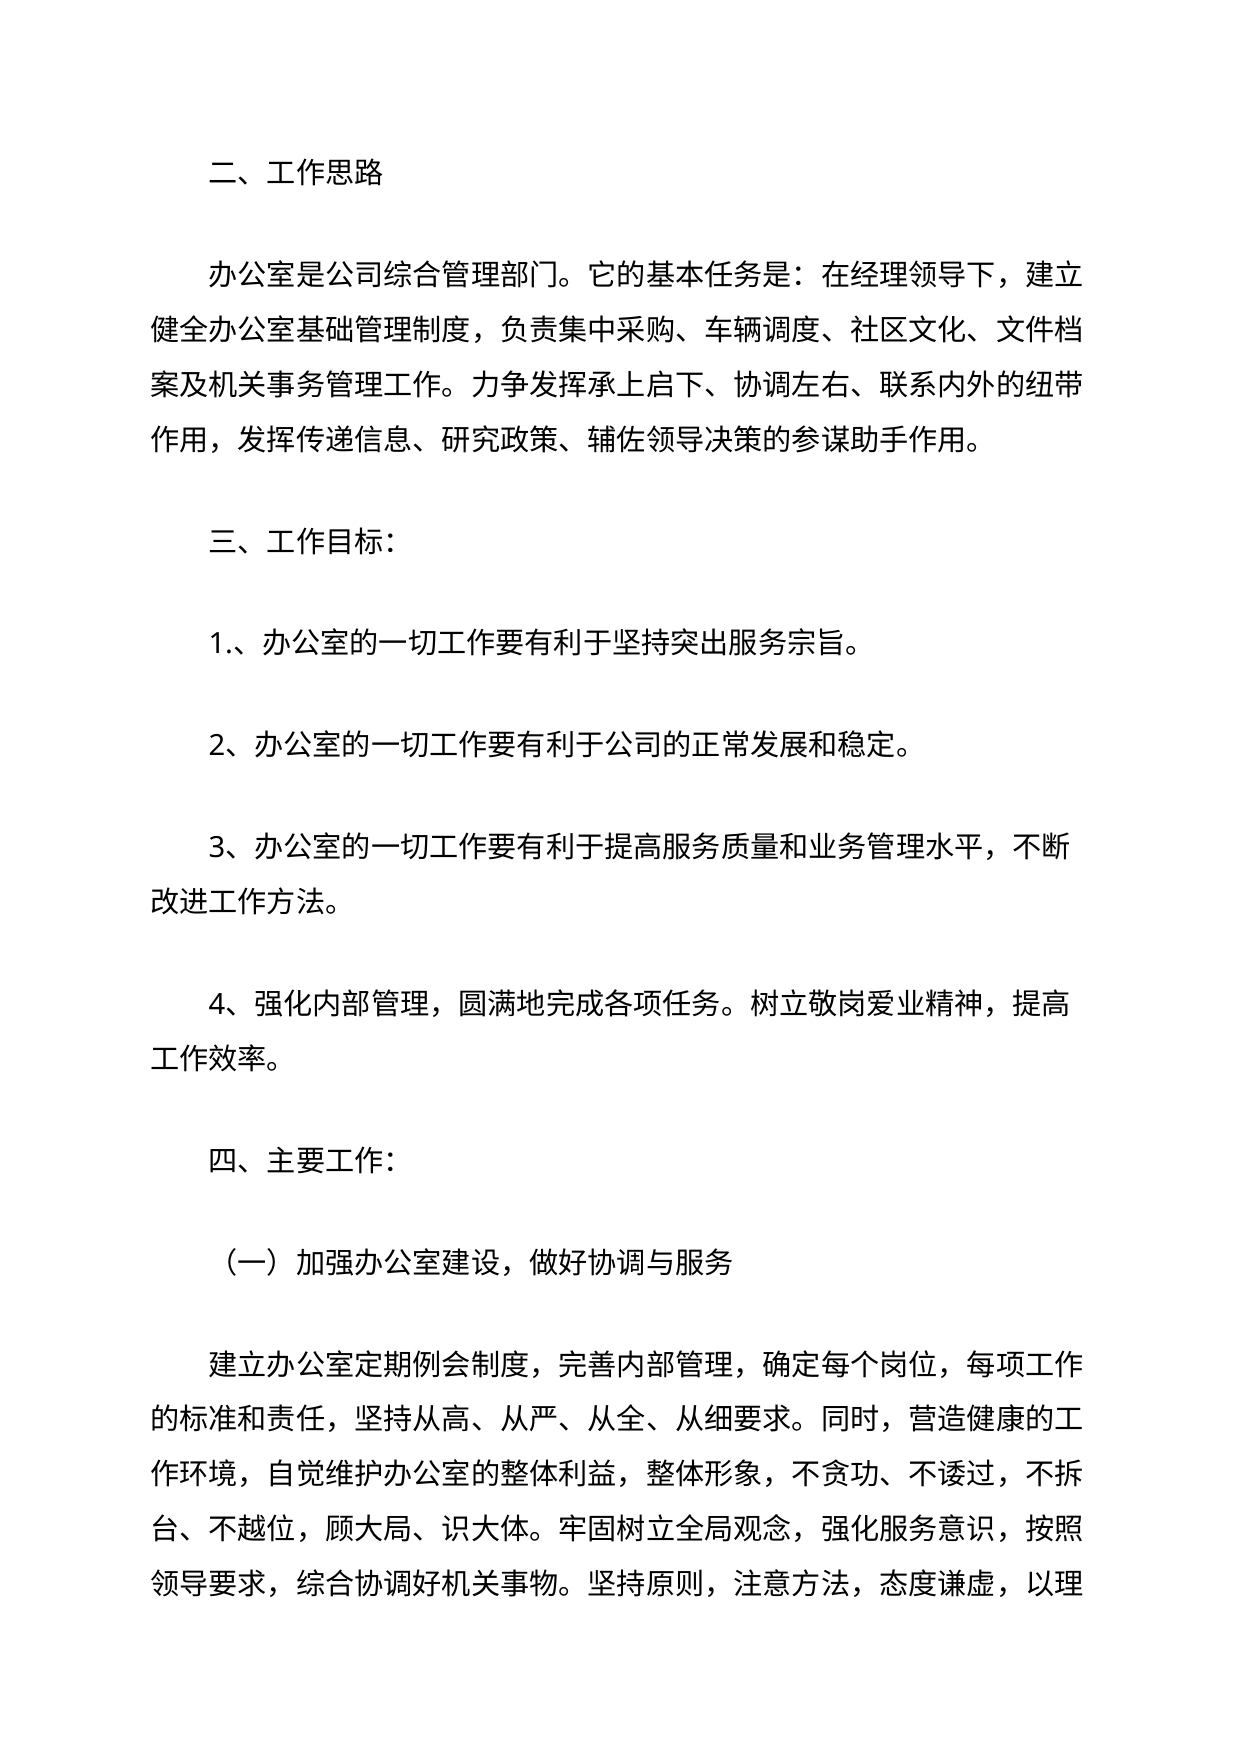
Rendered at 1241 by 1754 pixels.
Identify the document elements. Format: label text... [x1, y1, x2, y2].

text 4、强化内部管理，圆满地完成各项任务。树立敬岗爱业精神，提高工作效率。 [150, 981, 1090, 1078]
text 1.、办公室的一切工作要有利于坚持突出服务宗旨。 [150, 620, 1090, 662]
text 三、工作目标： [150, 518, 1090, 561]
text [150, 1341, 1090, 1603]
text （一）加强办公室建设，做好协调与服务 [150, 1239, 1090, 1282]
text 办公室是公司综合管理部门。它的基本任务是：在经理领导下，建立健全办公室基础管理制度，负责集中采购、车辆调度、社区文化、文件档案及机关事务管理工作。力争发挥承上启下、协调左右、联系内外的纽带作用，发挥传递信息、研究政策、辅佐领导决策的参谋助手作用。 [150, 252, 1090, 459]
text 四、主要工作： [150, 1137, 1090, 1180]
text 2、办公室的一切工作要有利于公司的正常发展和稳定。 [150, 722, 1090, 764]
text 二、工作思路 [150, 150, 1090, 192]
text 3、办公室的一切工作要有利于提高服务质量和业务管理水平，不断改进工作方法。 [150, 824, 1090, 921]
